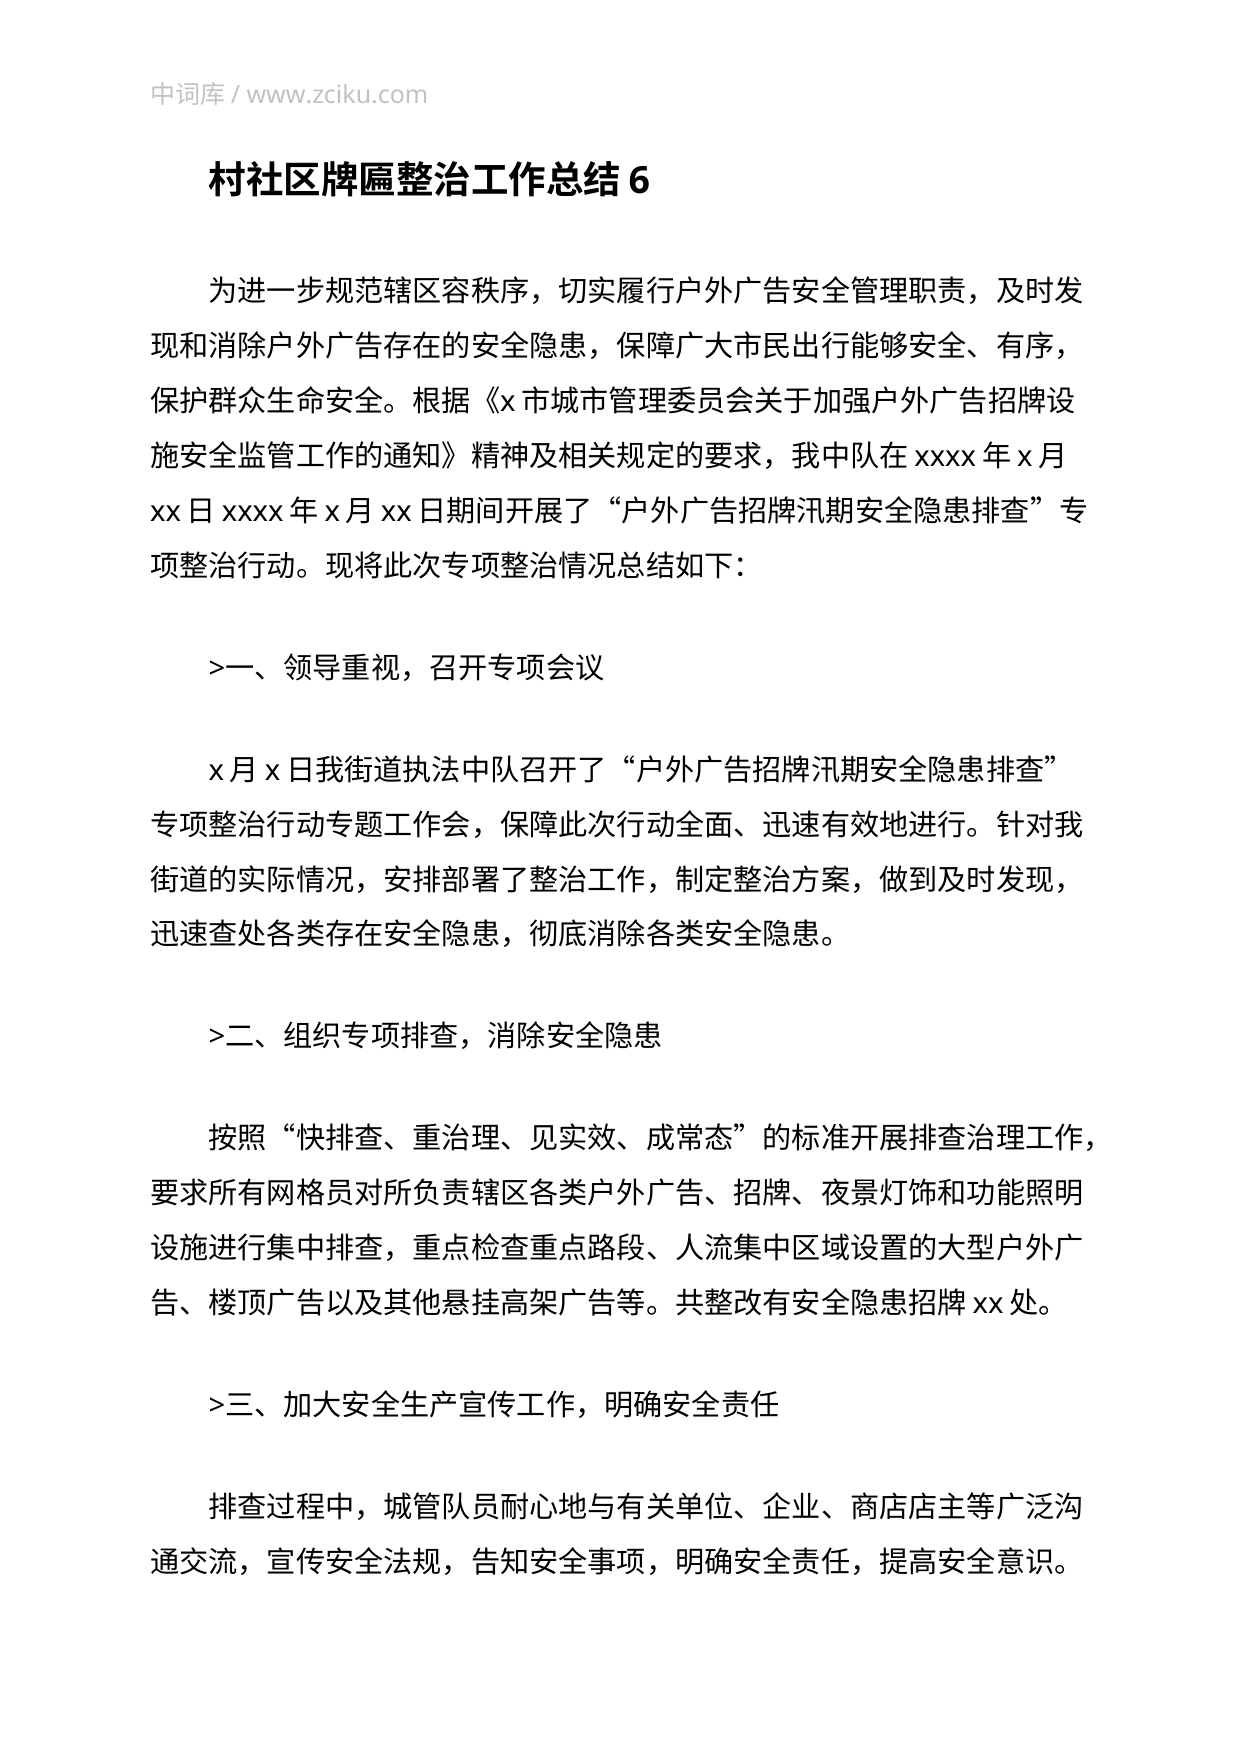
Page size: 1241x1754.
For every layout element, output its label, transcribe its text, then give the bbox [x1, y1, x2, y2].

text >一、领导重视，召开专项会议 [150, 644, 1090, 687]
text >二、组织专项排查，消除安全隐患 [150, 1013, 1090, 1055]
text x月x日我街道执法中队召开了“户外广告招牌汛期安全隐患排查”专项整治行动专题工作会，保障此次行动全面、迅速有效地进行。针对我街道的实际情况，安排部署了整治工作，制定整治方案，做到及时发现，迅速查处各类存在安全隐患，彻底消除各类安全隐患。 [150, 746, 1090, 953]
text 村社区牌匾整治工作总结6 [150, 150, 1090, 204]
text 为进一步规范辖区容秩序，切实履行户外广告安全管理职责，及时发现和消除户外广告存在的安全隐患，保障广大市民出行能够安全、有序，保护群众生命安全。根据《x市城市管理委员会关于加强户外广告招牌设施安全监管工作的通知》精神及相关规定的要求，我中队在xxxx年x月xx日xxxx年x月xx日期间开展了“户外广告招牌汛期安全隐患排查”专项整治行动。现将此次专项整治情况总结如下： [150, 268, 1090, 585]
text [150, 1483, 1090, 1581]
text 按照“快排查、重治理、见实效、成常态”的标准开展排查治理工作，要求所有网格员对所负责辖区各类户外广告、招牌、夜景灯饰和功能照明设施进行集中排查，重点检查重点路段、人流集中区域设置的大型户外广告、楼顶广告以及其他悬挂高架广告等。共整改有安全隐患招牌xx处。 [150, 1115, 1090, 1322]
text >三、加大安全生产宣传工作，明确安全责任 [150, 1381, 1090, 1424]
